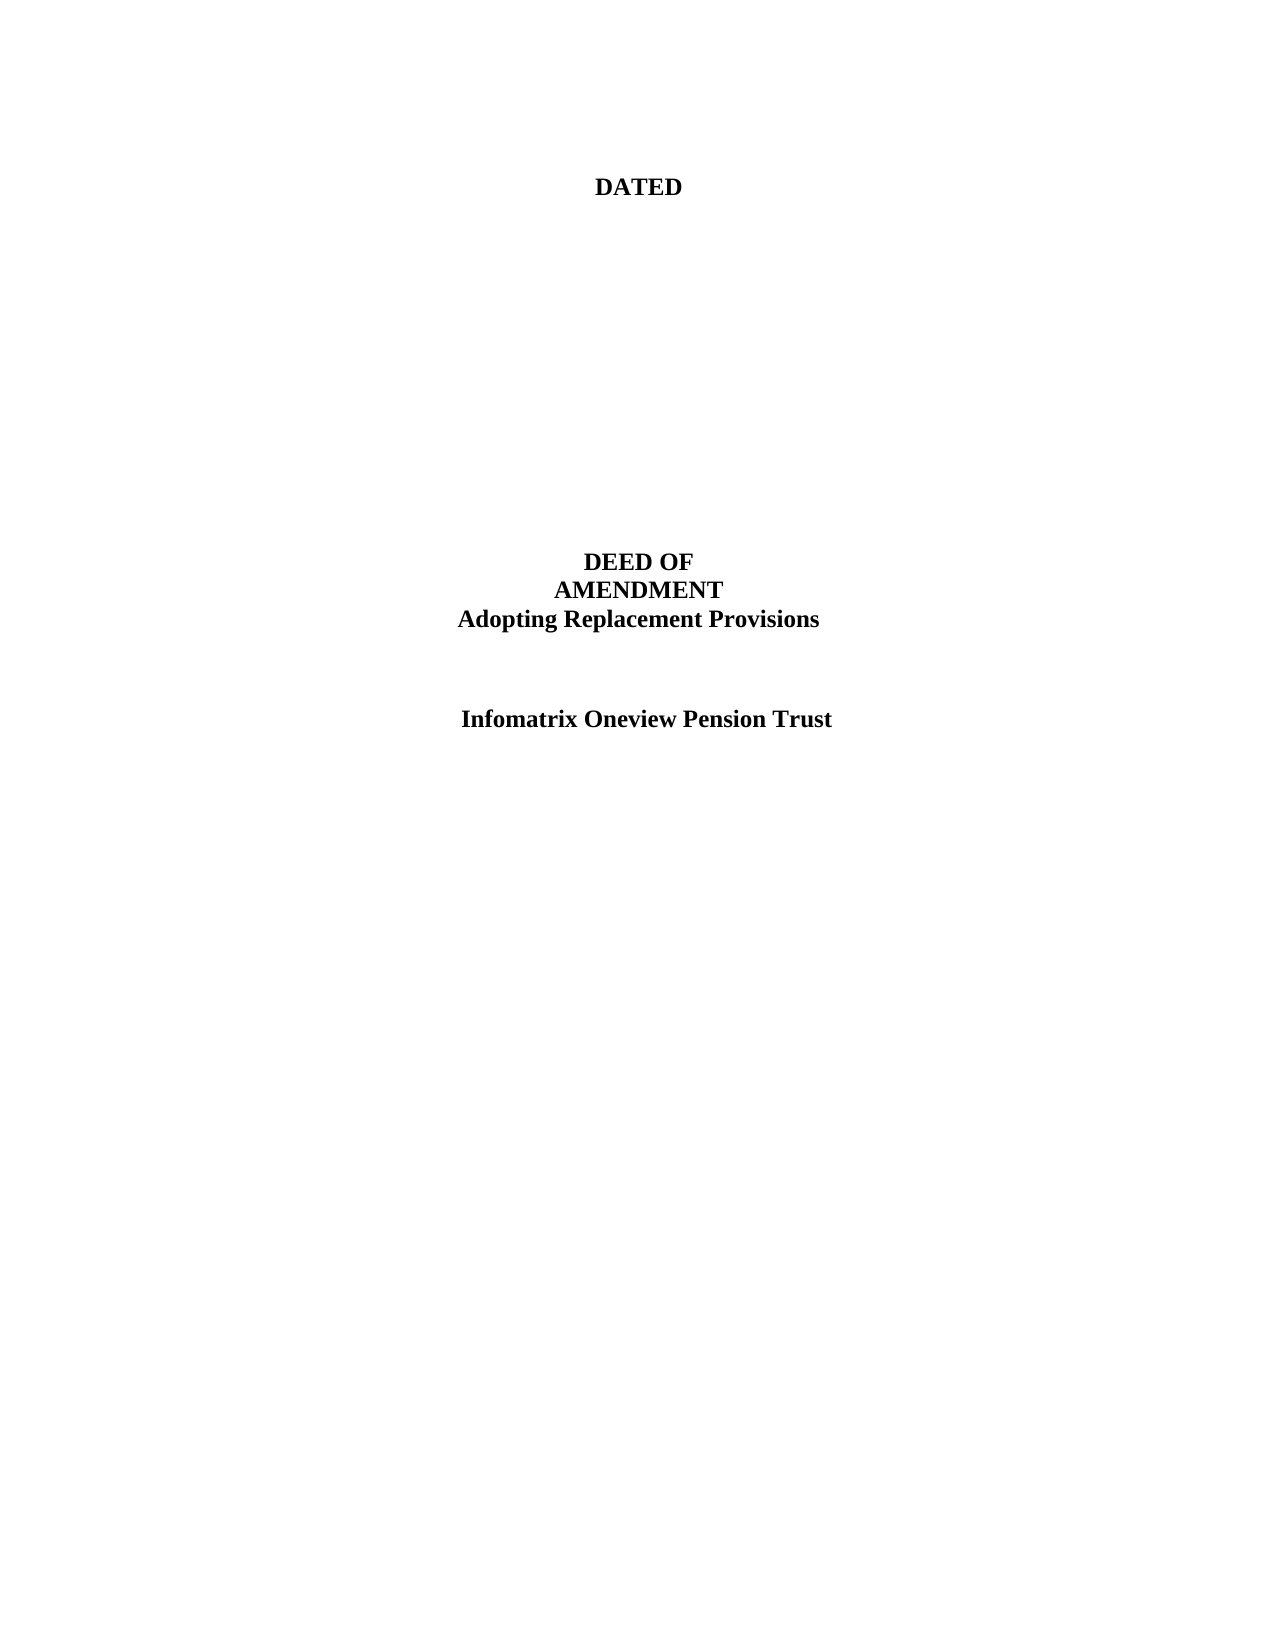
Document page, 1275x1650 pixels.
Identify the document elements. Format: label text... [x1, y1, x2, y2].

text DEED OF AMENDMENT [510, 547, 767, 604]
text Infomatrix Oneview Pension Trust [156, 704, 1137, 732]
text DATED [510, 172, 767, 201]
text Adopting Replacement Provisions [139, 604, 1137, 633]
